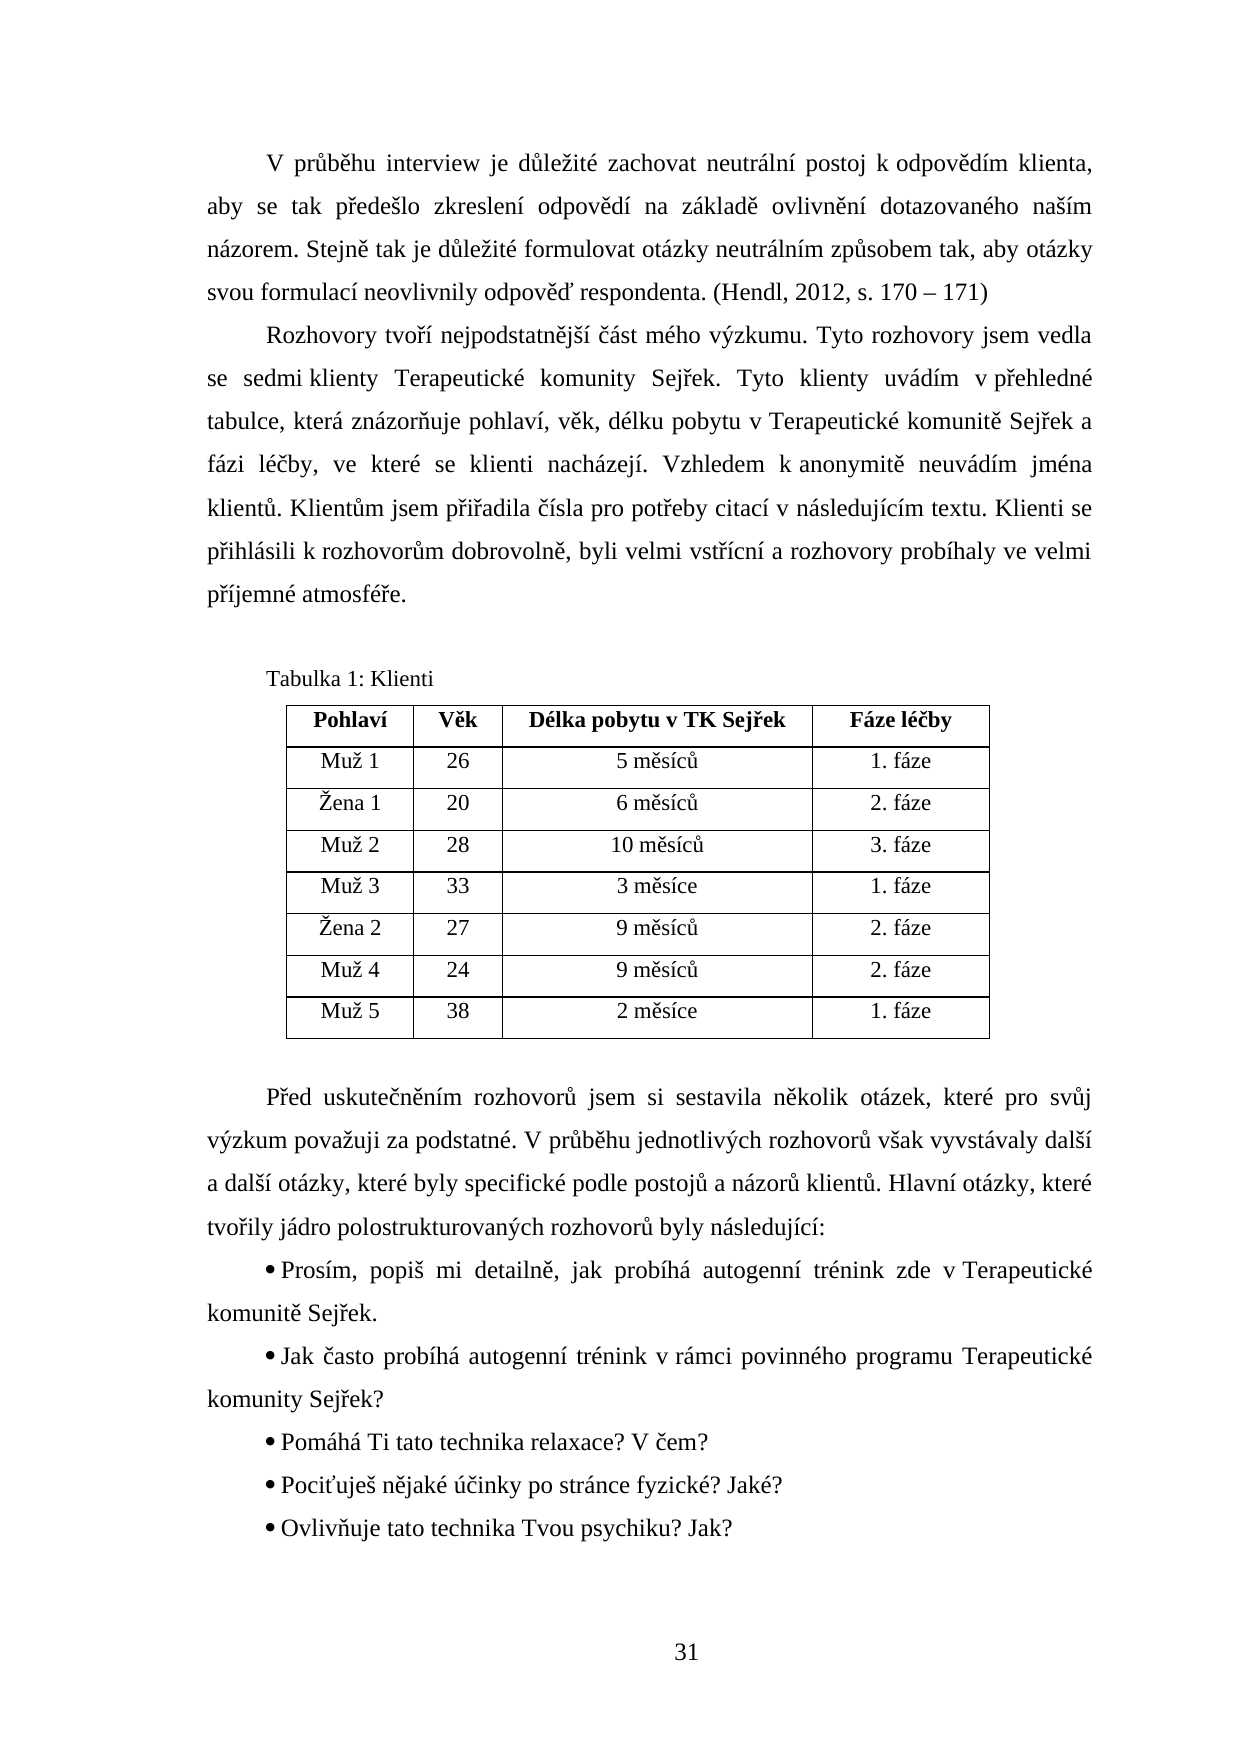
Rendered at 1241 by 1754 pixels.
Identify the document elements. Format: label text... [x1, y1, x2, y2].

table_cell 2. fáze [813, 956, 989, 996]
table_cell Muž 3 [287, 873, 413, 913]
table_header Pohlaví [287, 706, 413, 746]
table_cell 3 měsíce [503, 873, 812, 913]
table_cell 38 [414, 998, 502, 1038]
text Před uskutečněním rozhovorů jsem si sestavila několik otázek, které pro svůj výzkum považuji za podstatné. V průběhu jednotlivých rozhovorů však vyvstávaly další a další otázky, které byly specifické podle postojů a názorů klientů. Hlavní otázky, které tvořily jádro polostrukturovaných rozhovorů byly následující: [207, 1082, 1092, 1240]
text Rozhovory tvoří nejpodstatnější část mého výzkumu. Tyto rozhovory jsem vedla se sedmi klienty Terapeutické komunity Sejřek. Tyto klienty uvádím v přehledné tabulce, která znázorňuje pohlaví, věk, délku pobytu v Terapeutické komunitě Sejřek a fázi léčby, ve které se klienti nacházejí. Vzhledem k anonymitě neuvádím jména klientů. Klientům jsem přiřadila čísla pro potřeby citací v následujícím textu. Klienti se přihlásili k rozhovorům dobrovolně, byli velmi vstřícní a rozhovory probíhaly ve velmi příjemné atmosféře. [207, 320, 1092, 608]
table_cell 10 měsíců [503, 831, 812, 871]
table_cell 2. fáze [813, 789, 989, 830]
text Tabulka 1: Klienti [207, 665, 1092, 692]
table_cell Žena 1 [287, 789, 413, 830]
list Prosím, popiš mi detailně, jak probíhá autogenní trénink zde v Terapeutické komunitě Sejřek. [207, 1255, 1092, 1327]
table_cell 28 [414, 831, 502, 871]
table_cell 2. fáze [813, 914, 989, 955]
list Jak často probíhá autogenní trénink v rámci povinného programu Terapeutické komunity Sejřek? [207, 1341, 1092, 1413]
table_cell Muž 2 [287, 831, 413, 871]
table_cell 3. fáze [813, 831, 989, 871]
table_cell 26 [414, 748, 502, 788]
list Pomáhá Ti tato technika relaxace? V čem? [207, 1427, 1092, 1456]
text V průběhu interview je důležité zachovat neutrální postoj k odpovědím klienta, aby se tak předešlo zkreslení odpovědí na základě ovlivnění dotazovaného naším názorem. Stejně tak je důležité formulovat otázky neutrálním způsobem tak, aby otázky svou formulací neovlivnily odpověď respondenta. (Hendl, 2012, s. 170 – 171) [207, 148, 1092, 306]
table_cell 6 měsíců [503, 789, 812, 830]
table_cell 33 [414, 873, 502, 913]
table_cell 9 měsíců [503, 914, 812, 955]
table_cell Muž 4 [287, 956, 413, 996]
table_cell 1. fáze [813, 873, 989, 913]
table_cell 2 měsíce [503, 998, 812, 1038]
table_header Fáze léčby [813, 706, 989, 746]
table_cell 1. fáze [813, 748, 989, 788]
list Pociťuješ nějaké účinky po stránce fyzické? Jaké? [207, 1470, 1092, 1499]
table_cell 27 [414, 914, 502, 955]
table_cell 20 [414, 789, 502, 830]
table_header Věk [414, 706, 502, 746]
table_cell Muž 5 [287, 998, 413, 1038]
table_cell 9 měsíců [503, 956, 812, 996]
table_cell 24 [414, 956, 502, 996]
list Ovlivňuje tato technika Tvou psychiku? Jak? [207, 1513, 1092, 1542]
table_cell Muž 1 [287, 748, 413, 788]
table_cell Žena 2 [287, 914, 413, 955]
table_cell 5 měsíců [503, 748, 812, 788]
table_cell 1. fáze [813, 998, 989, 1038]
table_header Délka pobytu v TK Sejřek [503, 706, 812, 746]
